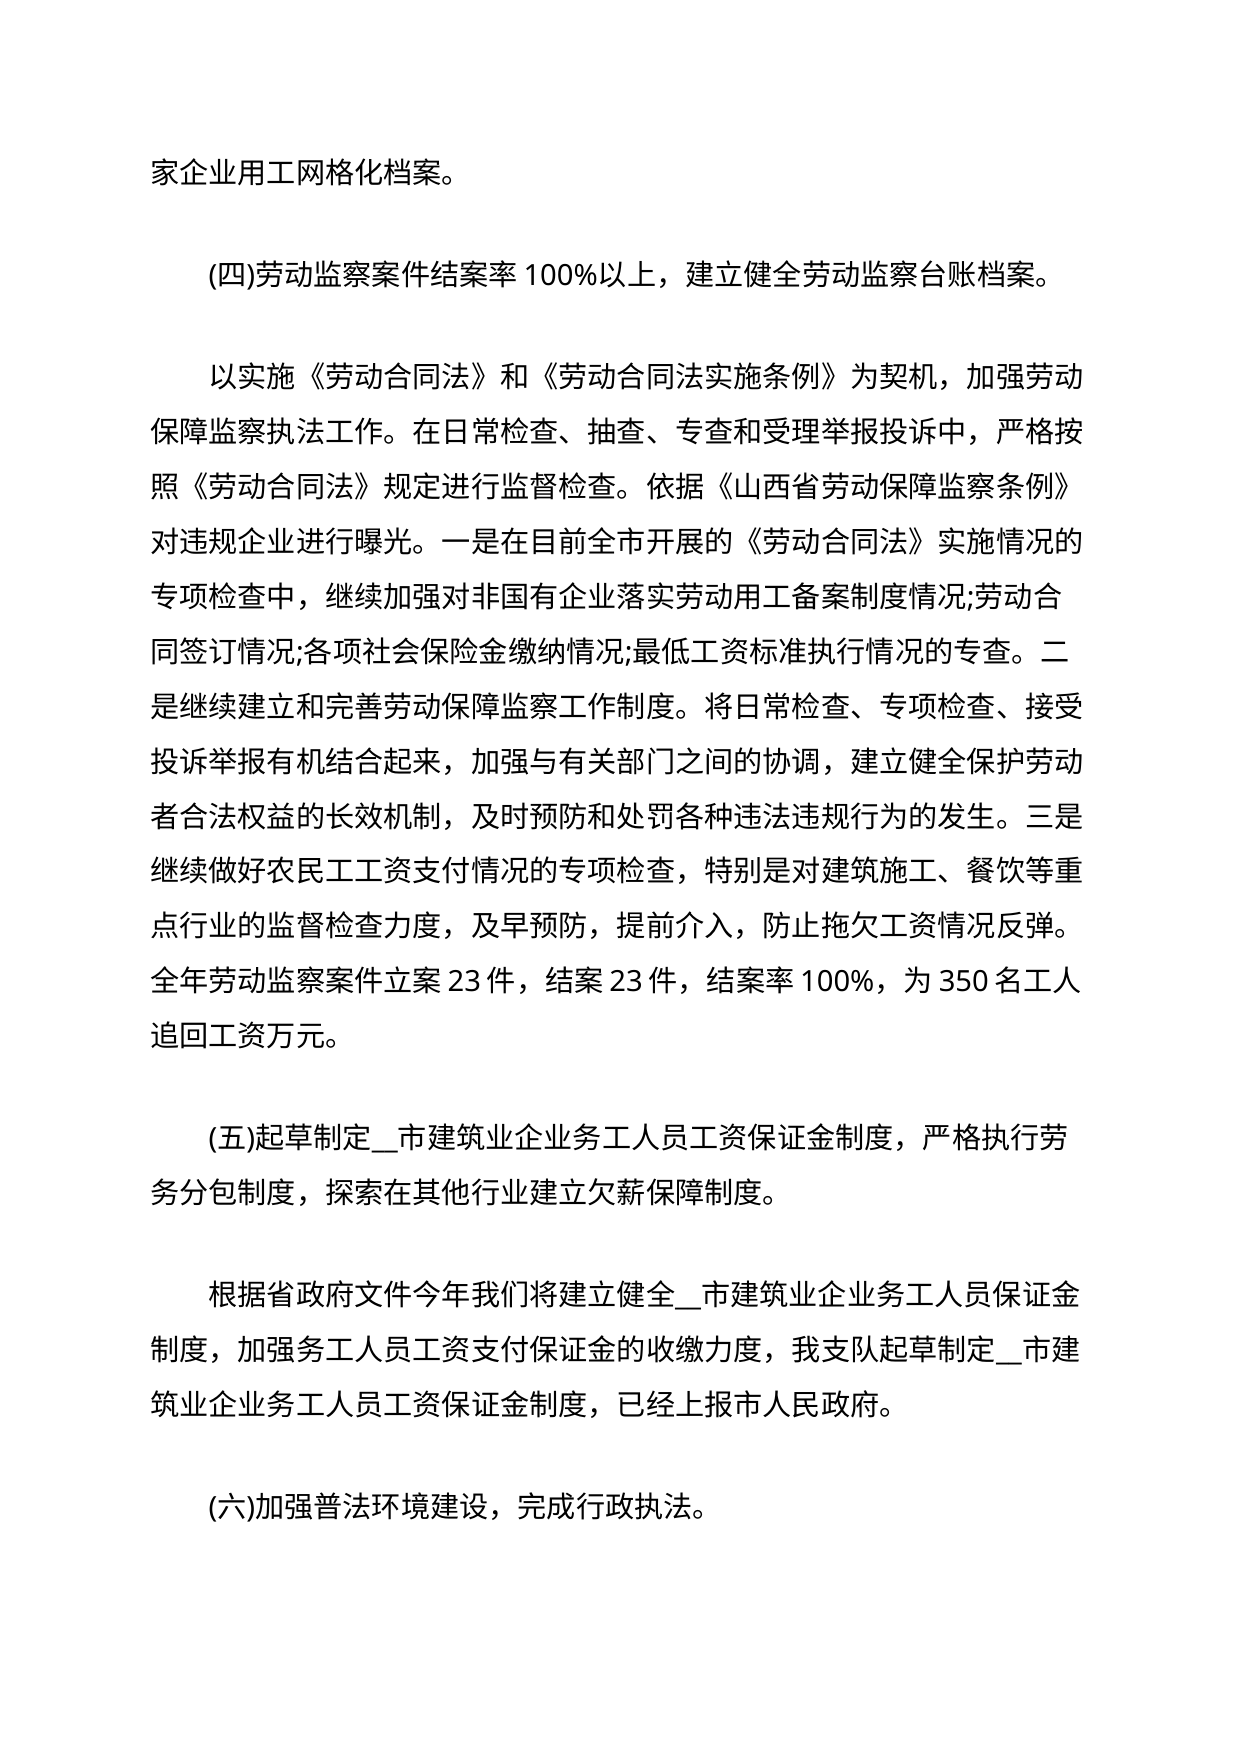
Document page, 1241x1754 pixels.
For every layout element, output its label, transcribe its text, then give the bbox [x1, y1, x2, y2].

text 根据省政府文件今年我们将建立健全__市建筑业企业务工人员保证金制度，加强务工人员工资支付保证金的收缴力度，我支队起草制定__市建筑业企业务工人员工资保证金制度，已经上报市人民政府。 [150, 1271, 1090, 1424]
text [150, 150, 1090, 192]
text 以实施《劳动合同法》和《劳动合同法实施条例》为契机，加强劳动保障监察执法工作。在日常检查、抽查、专查和受理举报投诉中，严格按照《劳动合同法》规定进行监督检查。依据《山西省劳动保障监察条例》对违规企业进行曝光。一是在目前全市开展的《劳动合同法》实施情况的专项检查中，继续加强对非国有企业落实劳动用工备案制度情况;劳动合同签订情况;各项社会保险金缴纳情况;最低工资标准执行情况的专查。二是继续建立和完善劳动保障监察工作制度。将日常检查、专项检查、接受投诉举报有机结合起来，加强与有关部门之间的协调，建立健全保护劳动者合法权益的长效机制，及时预防和处罚各种违法违规行为的发生。三是继续做好农民工工资支付情况的专项检查，特别是对建筑施工、餐饮等重点行业的监督检查力度，及早预防，提前介入，防止拖欠工资情况反弹。全年劳动监察案件立案23件，结案23件，结案率100%，为350名工人追回工资万元。 [150, 354, 1090, 1055]
text (四)劳动监察案件结案率100%以上，建立健全劳动监察台账档案。 [150, 252, 1090, 294]
text (五)起草制定__市建筑业企业务工人员工资保证金制度，严格执行劳务分包制度，探索在其他行业建立欠薪保障制度。 [150, 1114, 1090, 1212]
text (六)加强普法环境建设，完成行政执法。 [150, 1483, 1090, 1526]
